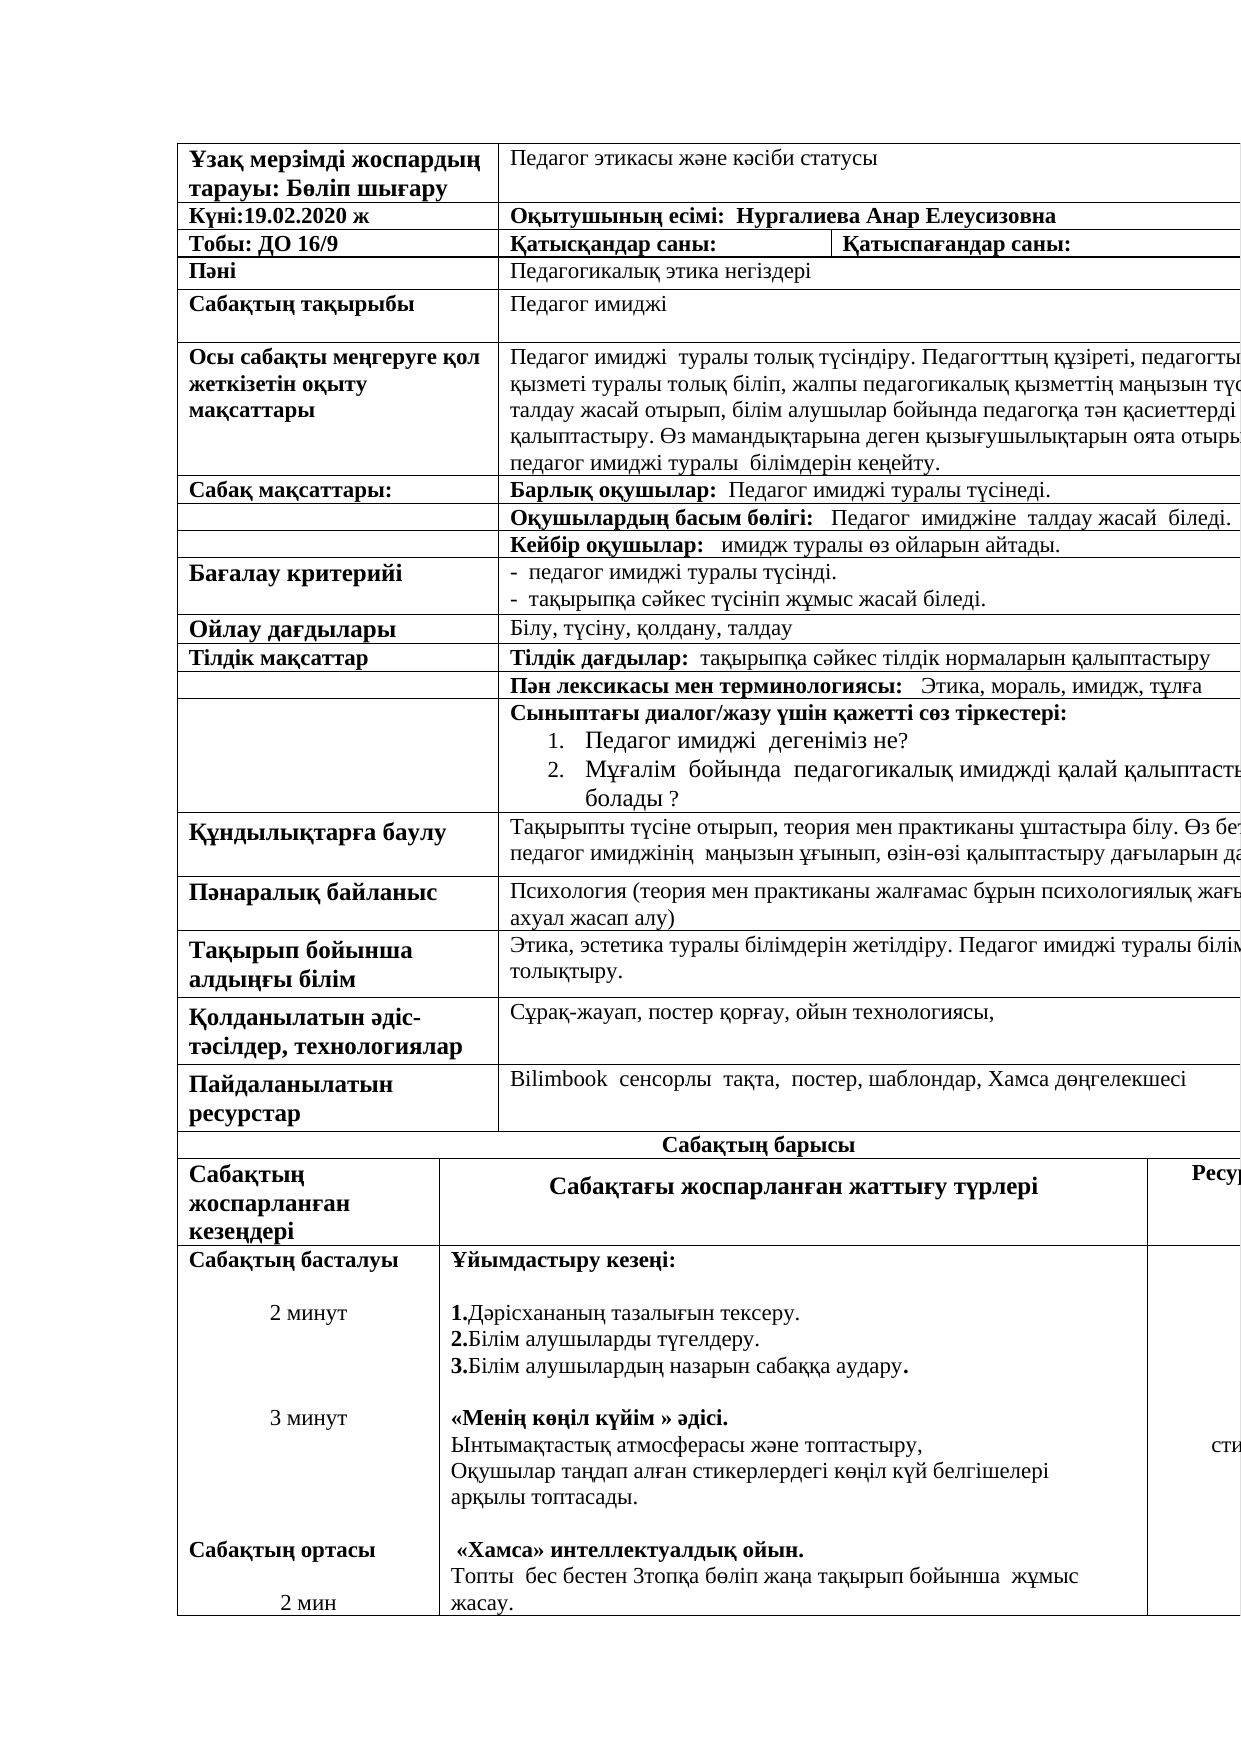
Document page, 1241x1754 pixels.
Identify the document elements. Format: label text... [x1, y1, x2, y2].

table_cell Сабақтың барысы [178, 1132, 1240, 1158]
table_cell Сабақтың жоспарланған кезеңдері [178, 1159, 439, 1245]
table_cell Осы сабақты меңгеруге қол жеткізетін оқыту мақсаттары [178, 343, 498, 475]
table_cell Кейбір оқушылар: имидж туралы өз ойларын айтады. [499, 531, 1240, 557]
table_cell [178, 699, 498, 812]
table_cell Сабақтағы жоспарланған жаттығу түрлері [440, 1159, 1147, 1245]
table_cell Бағалау критерийі [178, 558, 498, 613]
table_cell Пәні [178, 258, 498, 288]
table_cell Білу, түсіну, қолдану, талдау [499, 615, 1240, 643]
table_cell Құндылықтарға баулу [178, 813, 498, 876]
table_cell Ойлау дағдылары [178, 615, 498, 643]
table_cell Сабақ мақсаттары: [178, 476, 498, 502]
table_cell Қатысқандар саны: [499, 230, 831, 256]
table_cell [178, 1246, 439, 1615]
table_cell Этика, эстетика туралы білімдерін жетілдіру. Педагог имиджі туралы білімдерін толықтыру. [499, 931, 1240, 997]
table_cell Пән лексикасы мен терминологиясы: Этика, мораль, имидж, тұлға [499, 672, 1240, 698]
table_cell Педагогикалық этика негіздері [499, 258, 1240, 288]
table_cell Тобы: ДО 16/9 [178, 230, 498, 256]
table_cell Тілдік мақсаттар [178, 644, 498, 671]
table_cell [1148, 1246, 1240, 1615]
table_header Ұзақ мерзімді жоспардың тарауы: Бөліп шығару [178, 144, 498, 202]
table_cell Тақырыпты түсіне отырып, теория мен практиканы ұштастыра білу. Өз бетімен педагог имиджінің маңызын ұғынып, өзін-өзі қалыптастыру дағыларын дамыту. [499, 813, 1240, 876]
table_cell [178, 531, 498, 557]
table_cell Қолданылатын әдіс-тәсілдер, технологиялар [178, 998, 498, 1064]
table_cell Педагог имиджі [499, 290, 1240, 342]
table_cell Педагог имиджі туралы толық түсіндіру. Педагогттың құзіреті, педагогтың қызметі туралы толық біліп, жалпы педагогикалық қызметтің маңызын түсініп, талдау жасай отырып, білім алушылар бойында педагогқа тән қасиеттерді қалыптастыру. Өз мамандықтарына деген қызығушылықтарын оята отырып, педагог имиджі туралы білімдерін кеңейту. [499, 343, 1240, 475]
table_cell Тақырып бойынша алдыңғы білім [178, 931, 498, 997]
table_cell [178, 504, 498, 530]
table_cell Сабақтың тақырыбы [178, 290, 498, 342]
table_cell Қатыспағандар саны: [832, 230, 1240, 256]
table_cell Күні:19.02.2020 ж [178, 203, 498, 229]
table_cell Пайдаланылатын ресурстар [178, 1065, 498, 1131]
table_cell Тілдік дағдылар: тақырыпқа сәйкес тілдік нормаларын қалыптастыру [499, 644, 1240, 671]
table_cell Сыныптағы диалог/жазу үшін қажетті сөз тіркестері: Педагог имиджі дегеніміз не? Мұғалім бойында педагогикалық имиджді қалай қалыптастыруға болады ? [499, 699, 1240, 812]
table_cell Оқытушының есімі: Нургалиева Анар Елеусизовна [499, 203, 1240, 229]
table_cell - педагог имиджі туралы түсінді. - тақырыпқа сәйкес түсініп жұмыс жасай біледі. [499, 558, 1240, 613]
table_cell Психология (теория мен практиканы жалғамас бұрын психологиялық жағымды ахуал жасап алу) [499, 877, 1240, 930]
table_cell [440, 1246, 1147, 1615]
table_cell Оқушылардың басым бөлігі: Педагог имиджіне талдау жасай біледі. [499, 504, 1240, 530]
table_cell Bilimbook сенсорлы тақта, постер, шаблондар, Хамса дөңгелекшесі [499, 1065, 1240, 1131]
table_header Педагог этикасы және кәсіби статусы [499, 144, 1240, 202]
table_cell Барлық оқушылар: Педагог имиджі туралы түсінеді. [499, 476, 1240, 502]
table_cell [178, 672, 498, 698]
table_cell Пәнаралық байланыс [178, 877, 498, 930]
table_cell Ресурстар [1148, 1159, 1240, 1245]
table_cell Сұрақ-жауап, постер қорғау, ойын технологиясы, [499, 998, 1240, 1064]
